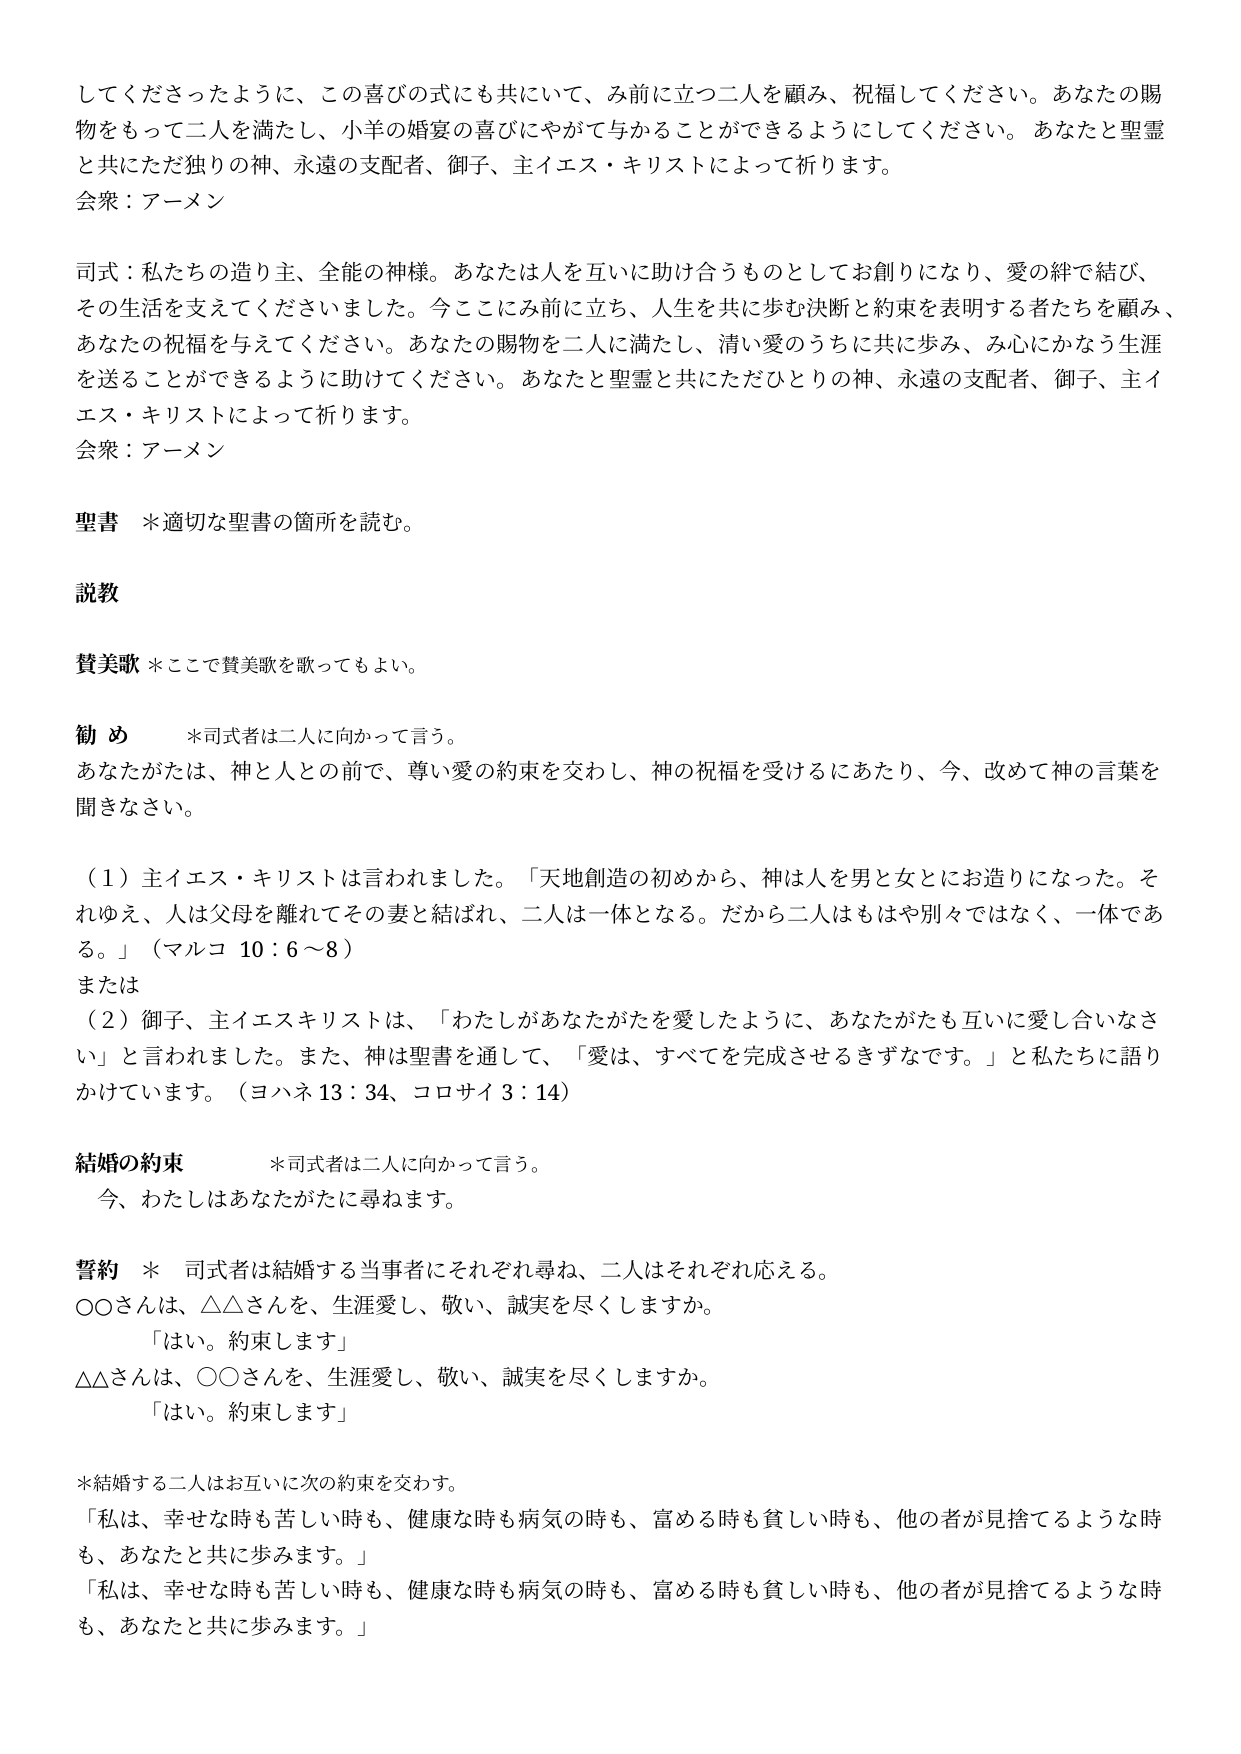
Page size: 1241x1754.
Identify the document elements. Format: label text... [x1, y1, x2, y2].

text 「私は、幸せな時も苦しい時も、健康な時も病気の時も、富める時も貧しい時も、他の者が見捨てるような時も、あなたと共に歩みます。」 [75, 1500, 1165, 1572]
text 「はい。約束します」 [75, 1393, 1165, 1429]
text （２）御子、主イエスキリストは、「わたしがあなたがたを愛したように、あなたがたも互いに愛し合いなさい」と言われました。また、神は聖書を通して、「愛は、すべてを完成させるきずなです。」と私たちに語りかけています。（ヨハネ13：34、コロサイ3：14） [75, 1002, 1165, 1108]
text または [75, 966, 1165, 1002]
text 聖書 ＊適切な聖書の箇所を読む。 [75, 503, 1165, 538]
text 誓約 ＊ 司式者は結婚する当事者にそれぞれ尋ね、二人はそれぞれ応える。 [75, 1251, 1165, 1287]
text △△さんは、○○さんを、生涯愛し、敬い、誠実を尽くしますか。 [75, 1358, 1165, 1393]
text 説教 [75, 574, 1165, 610]
text 司式：私たちの造り主、全能の神様。あなたは人を互いに助け合うものとしてお創りになり、愛の絆で結び、その生活を支えてくださいました。今ここにみ前に立ち、人生を共に歩む決断と約束を表明する者たちを顧み、あなたの祝福を与えてください。あなたの賜物を二人に満たし、清い愛のうちに共に歩み、み心にかなう生涯を送ることができるように助けてください。あなたと聖霊と共にただひとりの神、永遠の支配者、御子、主イエス・キリストによって祈ります。 [75, 253, 1165, 432]
text ○○さんは、△△さんを、生涯愛し、敬い、誠実を尽くしますか。 [75, 1287, 1165, 1322]
text 勧 め ＊司式者は二人に向かって言う。 [75, 717, 1165, 752]
text あなたがたは、神と人との前で、尊い愛の約束を交わし、神の祝福を受けるにあたり、今、改めて神の言葉を聞きなさい。 [75, 752, 1165, 823]
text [75, 75, 1165, 182]
text ＊結婚する二人はお互いに次の約束を交わす。 [75, 1465, 1165, 1500]
text （１）主イエス・キリストは言われました。「天地創造の初めから、神は人を男と女とにお造りになった。それゆえ、人は父母を離れてその妻と結ばれ、二人は一体となる。だから二人はもはや別々ではなく、一体である。」（マルコ 10：6 〜8 ） [75, 859, 1165, 966]
text 会衆：アーメン [75, 182, 1165, 218]
text 賛美歌 ＊ここで賛美歌を歌ってもよい。 [75, 645, 1165, 681]
text 今、わたしはあなたがたに尋ねます。 [75, 1180, 1165, 1215]
text 「はい。約束します」 [75, 1322, 1165, 1358]
text 「私は、幸せな時も苦しい時も、健康な時も病気の時も、富める時も貧しい時も、他の者が見捨てるような時も、あなたと共に歩みます。」 [75, 1572, 1165, 1643]
text 結婚の約束 ＊司式者は二人に向かって言う。 [75, 1144, 1165, 1180]
text 会衆：アーメン [75, 432, 1165, 467]
